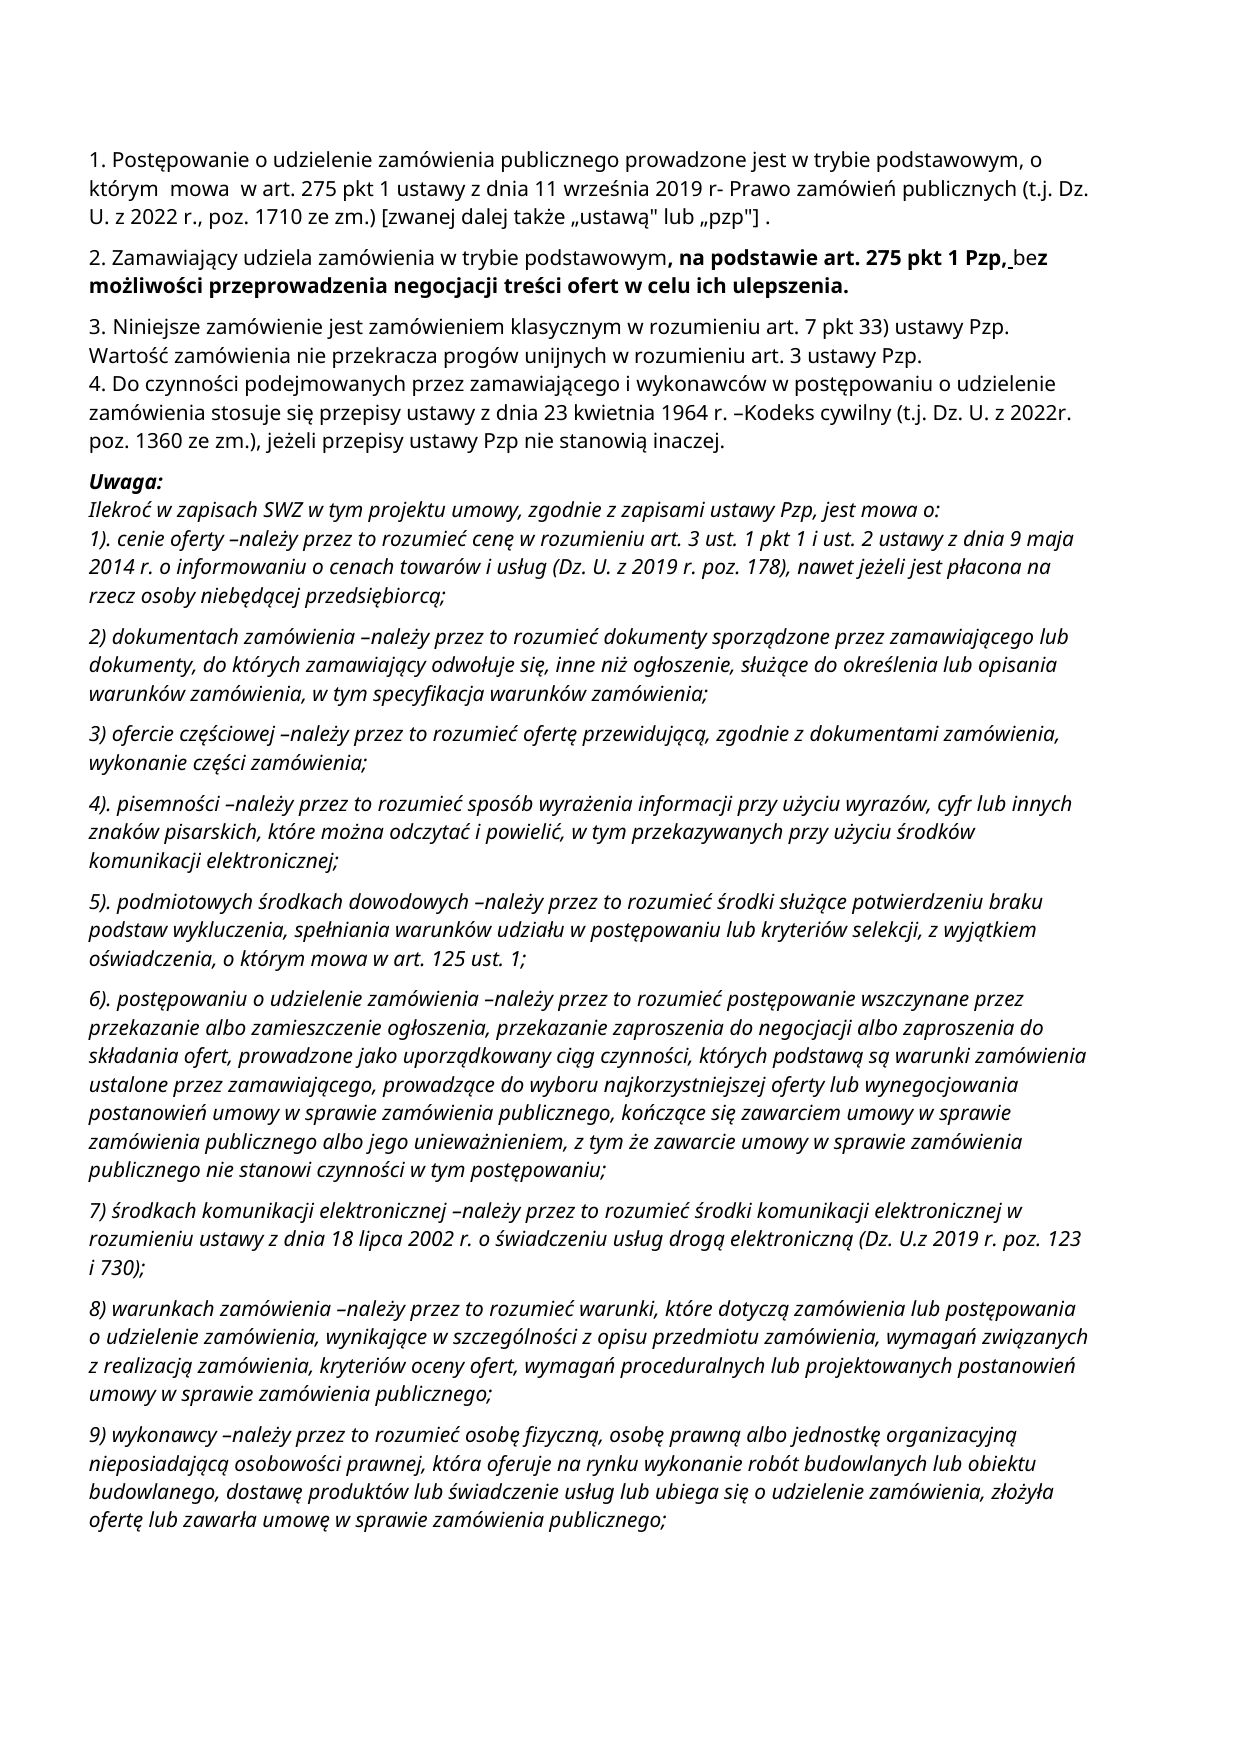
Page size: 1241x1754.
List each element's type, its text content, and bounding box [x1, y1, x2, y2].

text 9) wykonawcy –należy przez to rozumieć osobę fizyczną, osobę prawną albo jednostkę organizacyjną nieposiadającą osobowości prawnej, która oferuje na rynku wykonanie robót budowlanych lub obiektu budowlanego, dostawę produktów lub świadczenie usług lub ubiega się o udzielenie zamówienia, złożyła ofertę lub zawarła umowę w sprawie zamówienia publicznego; [89, 1420, 1092, 1534]
text 6). postępowaniu o udzielenie zamówienia –należy przez to rozumieć postępowanie wszczynane przez przekazanie albo zamieszczenie ogłoszenia, przekazanie zaproszenia do negocjacji albo zaproszenia do składania ofert, prowadzone jako uporządkowany ciąg czynności, których podstawą są warunki zamówienia ustalone przez zamawiającego, prowadzące do wyboru najkorzystniejszej oferty lub wynegocjowania postanowień umowy w sprawie zamówienia publicznego, kończące się zawarciem umowy w sprawie zamówienia publicznego albo jego unieważnieniem, z tym że zawarcie umowy w sprawie zamówienia publicznego nie stanowi czynności w tym postępowaniu; [89, 984, 1092, 1184]
text 2) dokumentach zamówienia –należy przez to rozumieć dokumenty sporządzone przez zamawiającego lub dokumenty, do których zamawiający odwołuje się, inne niż ogłoszenie, służące do określenia lub opisania warunków zamówienia, w tym specyfikacja warunków zamówienia; [89, 622, 1092, 707]
text 4. Do czynności podejmowanych przez zamawiającego i wykonawców w postępowaniu o udzielenie zamówienia stosuje się przepisy ustawy z dnia 23 kwietnia 1964 r. –Kodeks cywilny (t.j. Dz. U. z 2022r. poz. 1360 ze zm.), jeżeli przepisy ustawy Pzp nie stanowią inaczej. [89, 369, 1092, 454]
text 8) warunkach zamówienia –należy przez to rozumieć warunki, które dotyczą zamówienia lub postępowania o udzielenie zamówienia, wynikające w szczególności z opisu przedmiotu zamówienia, wymagań związanych z realizacją zamówienia, kryteriów oceny ofert, wymagań proceduralnych lub projektowanych postanowień umowy w sprawie zamówienia publicznego; [89, 1294, 1092, 1408]
text 4). pisemności –należy przez to rozumieć sposób wyrażenia informacji przy użyciu wyrazów, cyfr lub innych znaków pisarskich, które można odczytać i powielić, w tym przekazywanych przy użyciu środków komunikacji elektronicznej; [89, 789, 1092, 874]
text 2. Zamawiający udziela zamówienia w trybie podstawowym, na podstawie art. 275 pkt 1 Pzp, bez możliwości przeprowadzenia negocjacji treści ofert w celu ich ulepszenia. [89, 243, 1092, 300]
text 3. Niniejsze zamówienie jest zamówieniem klasycznym w rozumieniu art. 7 pkt 33) ustawy Pzp. Wartość zamówienia nie przekracza progów unijnych w rozumieniu art. 3 ustawy Pzp. [89, 312, 1092, 369]
text Ilekroć w zapisach SWZ w tym projektu umowy, zgodnie z zapisami ustawy Pzp, jest mowa o: [89, 496, 1092, 524]
text Uwaga: [89, 467, 1092, 496]
text 1. Postępowanie o udzielenie zamówienia publicznego prowadzone jest w trybie podstawowym, o którym mowa w art. 275 pkt 1 ustawy z dnia 11 września 2019 r- Prawo zamówień publicznych (t.j. Dz. U. z 2022 r., poz. 1710 ze zm.) [zwanej dalej także „ustawą" lub „pzp"] . [89, 145, 1092, 231]
text 3) ofercie częściowej –należy przez to rozumieć ofertę przewidującą, zgodnie z dokumentami zamówienia, wykonanie części zamówienia; [89, 719, 1092, 776]
text 7) środkach komunikacji elektronicznej –należy przez to rozumieć środki komunikacji elektronicznej w rozumieniu ustawy z dnia 18 lipca 2002 r. o świadczeniu usług drogą elektroniczną (Dz. U.z 2019 r. poz. 123 i 730); [89, 1196, 1092, 1281]
text 1). cenie oferty –należy przez to rozumieć cenę w rozumieniu art. 3 ust. 1 pkt 1 i ust. 2 ustawy z dnia 9 maja 2014 r. o informowaniu o cenach towarów i usług (Dz. U. z 2019 r. poz. 178), nawet jeżeli jest płacona na rzecz osoby niebędącej przedsiębiorcą; [89, 524, 1092, 609]
text 5). podmiotowych środkach dowodowych –należy przez to rozumieć środki służące potwierdzeniu braku podstaw wykluczenia, spełniania warunków udziału w postępowaniu lub kryteriów selekcji, z wyjątkiem oświadczenia, o którym mowa w art. 125 ust. 1; [89, 887, 1092, 972]
